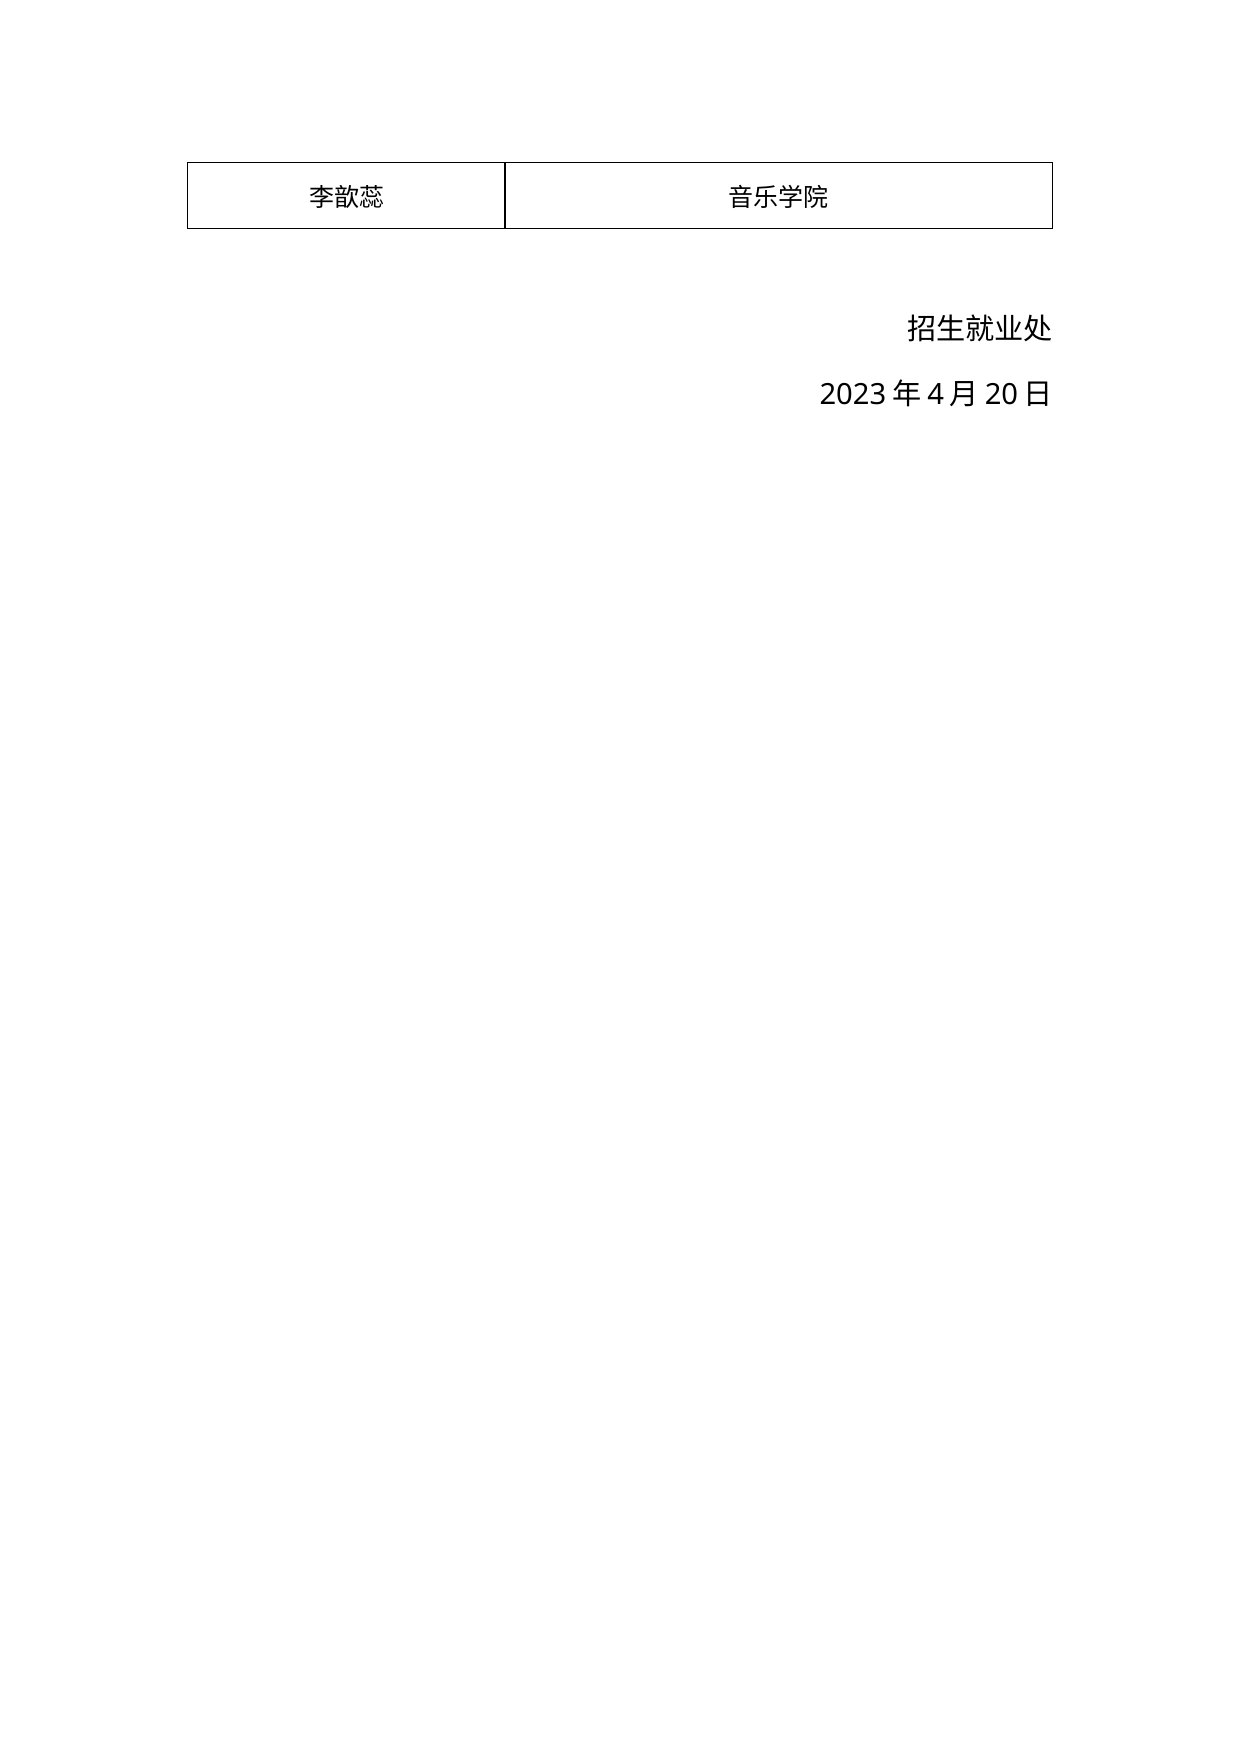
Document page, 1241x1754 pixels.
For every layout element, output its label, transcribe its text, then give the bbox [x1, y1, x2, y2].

text 招生就业处 [187, 294, 1053, 359]
table_cell 音乐学院 [506, 163, 1052, 228]
table_cell 李歆蕊 [188, 163, 504, 228]
text 2023年4月20日 [187, 359, 1053, 424]
